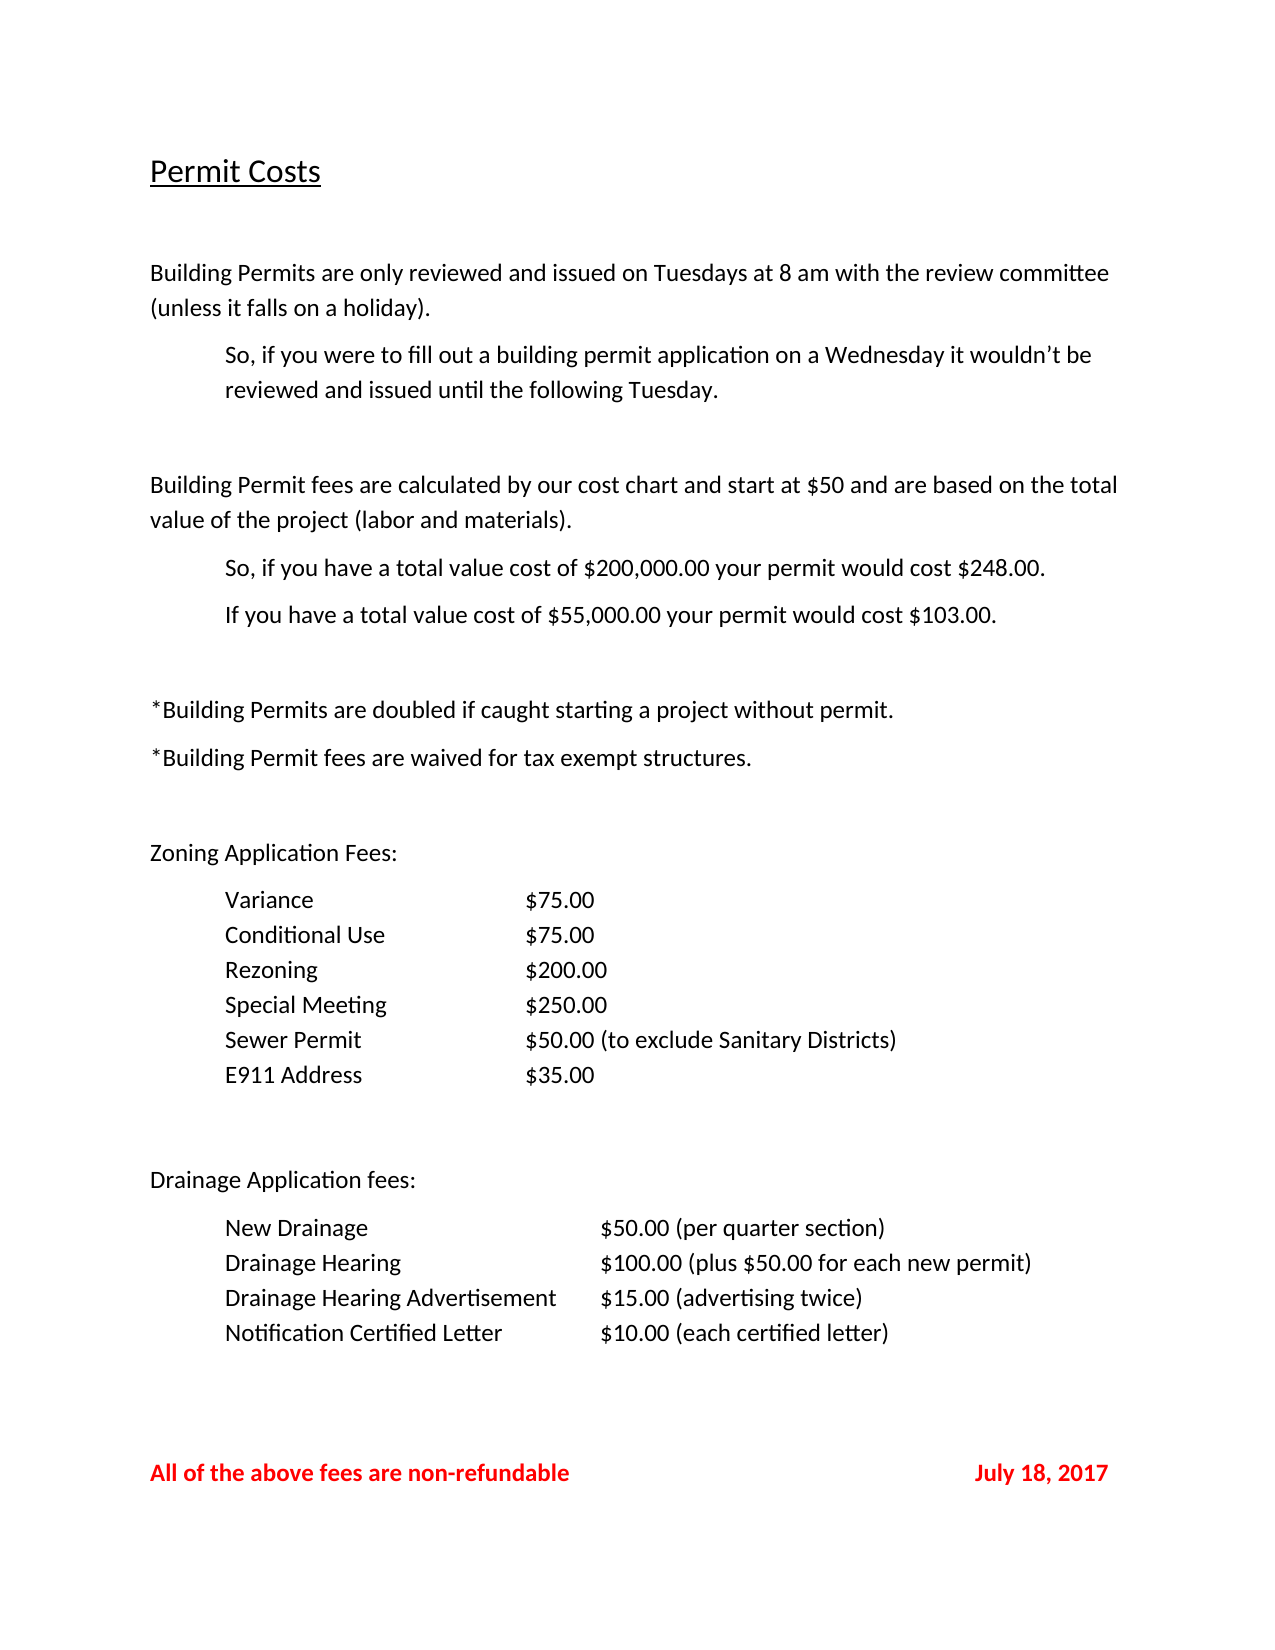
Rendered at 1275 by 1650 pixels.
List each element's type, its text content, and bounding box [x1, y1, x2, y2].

text Zoning Application Fees: [150, 837, 1125, 867]
text Conditional Use $75.00 [150, 919, 1125, 950]
text Permit Costs [150, 150, 1125, 191]
text *Building Permits are doubled if caught starting a project without permit. [150, 694, 1125, 725]
text So, if you were to fill out a building permit application on a Wednesday it wouldn’t be reviewed and issued until the following Tuesday. [150, 339, 1125, 405]
text New Drainage $50.00 (per quarter section) [150, 1212, 1125, 1242]
text Special Meeting $250.00 [150, 989, 1125, 1020]
text *Building Permit fees are waived for tax exempt structures. [150, 742, 1125, 772]
text Drainage Application fees: [150, 1164, 1125, 1195]
text Variance $75.00 [150, 884, 1125, 915]
text All of the above fees are non-refundable July 18, 2017 [150, 1457, 1125, 1487]
text If you have a total value cost of $55,000.00 your permit would cost $103.00. [150, 599, 1125, 630]
text Drainage Hearing $100.00 (plus $50.00 for each new permit) [150, 1247, 1125, 1277]
text E911 Address $35.00 [150, 1059, 1125, 1090]
text Notification Certified Letter $10.00 (each certified letter) [150, 1317, 1125, 1347]
text Building Permits are only reviewed and issued on Tuesdays at 8 am with the review committee (unless it falls on a holiday). [150, 257, 1125, 322]
text Rezoning $200.00 [150, 954, 1125, 985]
text So, if you have a total value cost of $200,000.00 your permit would cost $248.00. [150, 552, 1125, 582]
text Building Permit fees are calculated by our cost chart and start at $50 and are based on the total value of the project (labor and materials). [150, 469, 1125, 535]
text Sewer Permit $50.00 (to exclude Sanitary Districts) [150, 1024, 1125, 1055]
text Drainage Hearing Advertisement $15.00 (advertising twice) [150, 1282, 1125, 1312]
